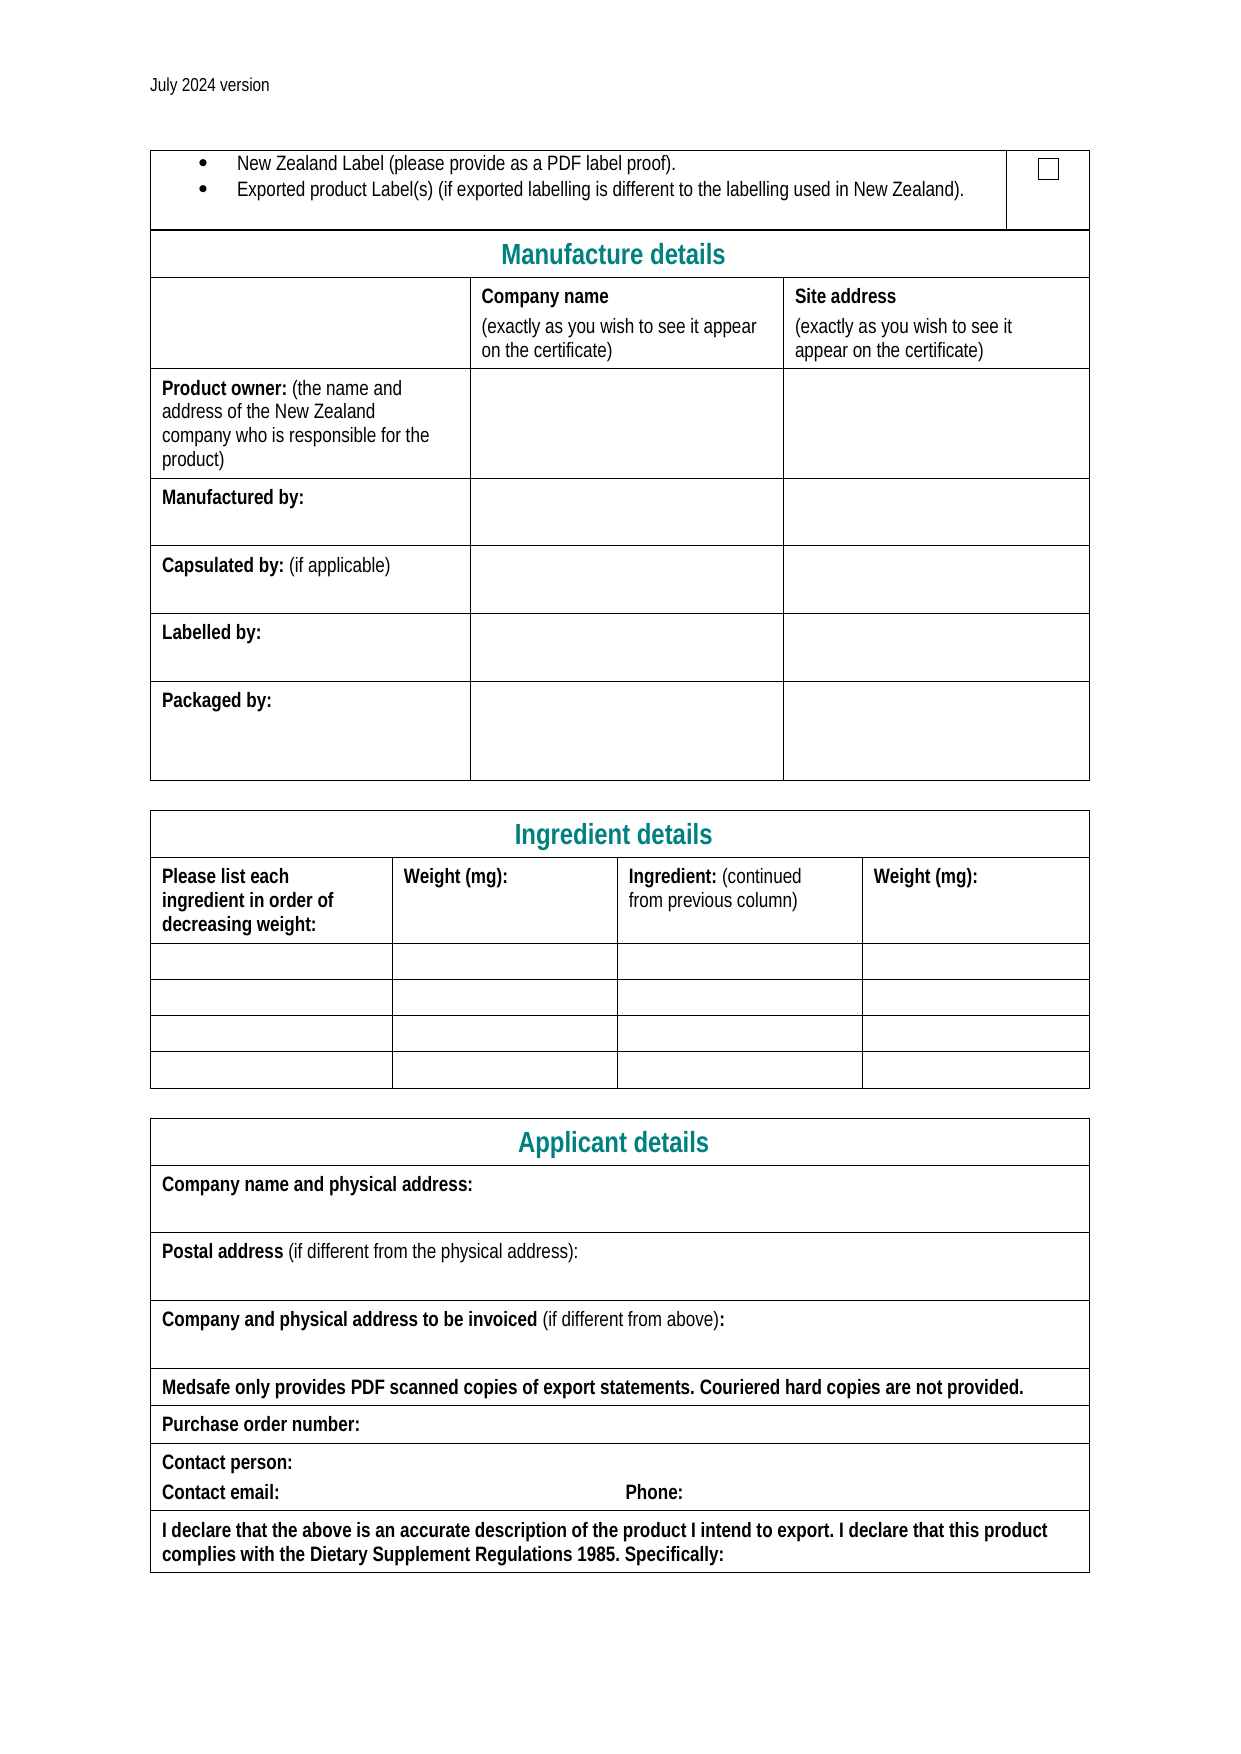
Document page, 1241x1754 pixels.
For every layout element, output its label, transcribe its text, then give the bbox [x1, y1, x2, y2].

table_header Applicant details [151, 1119, 1089, 1164]
table_cell Labelled by: [151, 614, 470, 681]
table_cell Weight (mg): [393, 858, 617, 942]
table_cell [863, 1052, 1089, 1087]
table_cell [471, 546, 783, 613]
table_cell Company name and physical address: [151, 1166, 1089, 1232]
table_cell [151, 1511, 1089, 1572]
table_header Ingredient details [151, 811, 1089, 857]
table_cell [618, 944, 862, 979]
table_cell Contact person: Contact email: Phone: [151, 1444, 1089, 1510]
table_cell [618, 1052, 862, 1087]
table_cell [151, 1052, 392, 1087]
table_cell [471, 479, 783, 545]
table_cell Please list each ingredient in order of decreasing weight: [151, 858, 392, 942]
table_cell [863, 944, 1089, 979]
table_cell [784, 614, 1089, 681]
table_cell [151, 980, 392, 1015]
table_cell [393, 1016, 617, 1051]
table_cell Site address (exactly as you wish to see it appear on the certificate) [784, 278, 1089, 368]
table_cell [471, 614, 783, 681]
table_cell [151, 944, 392, 979]
table_cell Capsulated by: (if applicable) [151, 546, 470, 613]
table_cell Company name (exactly as you wish to see it appear on the certificate) [471, 278, 783, 368]
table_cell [151, 151, 1006, 228]
table_cell [393, 1052, 617, 1087]
table_cell Medsafe only provides PDF scanned copies of export statements. Couriered hard copies are not provided. [151, 1369, 1089, 1405]
table_cell Purchase order number: [151, 1406, 1089, 1443]
table_cell [863, 1016, 1089, 1051]
table_cell Packaged by: [151, 682, 470, 780]
table_cell [1007, 151, 1089, 228]
table_cell [863, 980, 1089, 1015]
table_cell Ingredient: (continued from previous column) [618, 858, 862, 942]
table_cell [471, 369, 783, 478]
table_cell [151, 278, 470, 368]
table_cell Manufactured by: [151, 479, 470, 545]
table_cell [784, 369, 1089, 478]
table_cell [784, 546, 1089, 613]
table_cell [784, 479, 1089, 545]
table_cell [393, 944, 617, 979]
table_cell [151, 1016, 392, 1051]
table_cell [784, 682, 1089, 780]
table_cell [393, 980, 617, 1015]
table_cell Postal address (if different from the physical address): [151, 1233, 1089, 1300]
table_cell Weight (mg): [863, 858, 1089, 942]
table_cell [471, 682, 783, 780]
table_cell Product owner: (the name and address of the New Zealand company who is responsible for the product) [151, 369, 470, 478]
table_header Manufacture details [151, 231, 1089, 277]
table_cell [618, 980, 862, 1015]
table_cell Company and physical address to be invoiced (if different from above): [151, 1301, 1089, 1368]
table_cell [618, 1016, 862, 1051]
